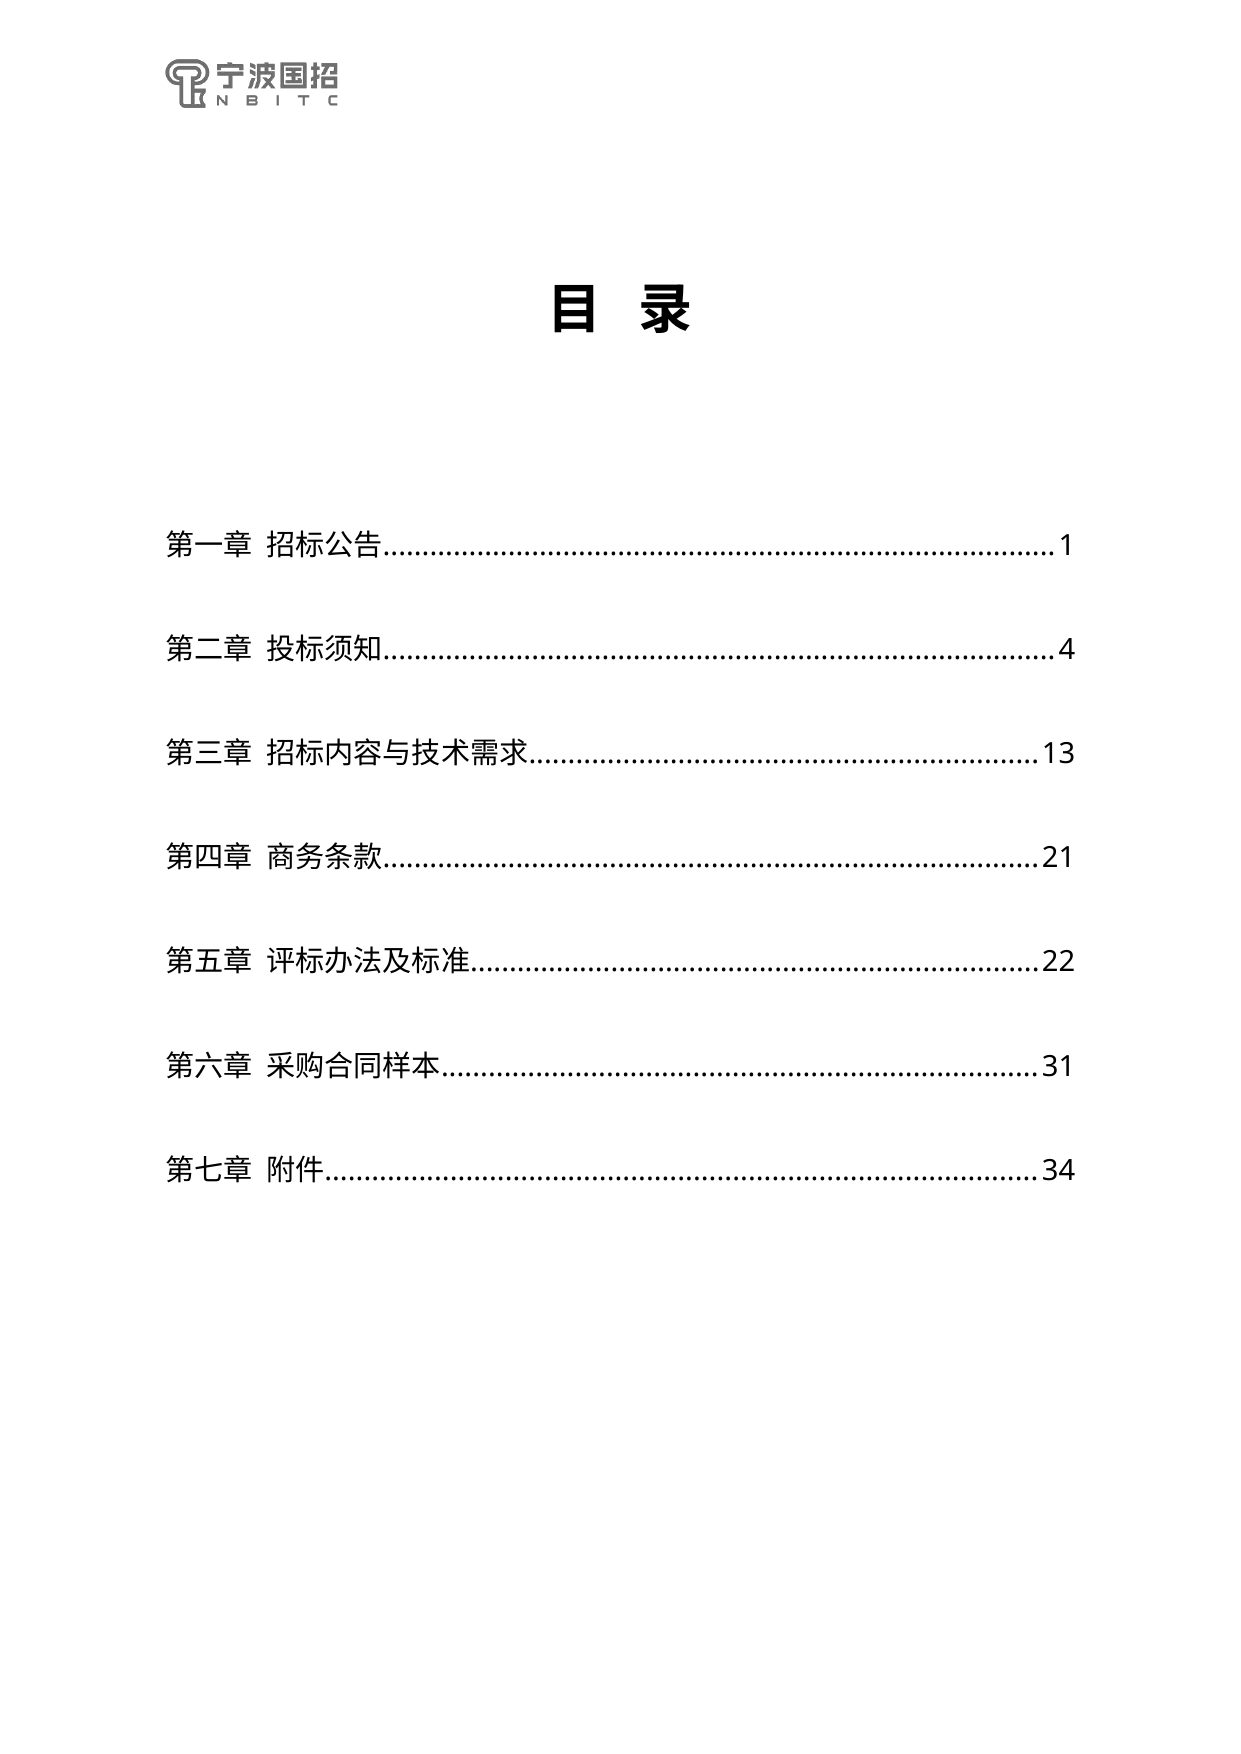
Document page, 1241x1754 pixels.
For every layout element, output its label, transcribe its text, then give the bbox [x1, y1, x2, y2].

text 目 录 [165, 266, 1075, 344]
